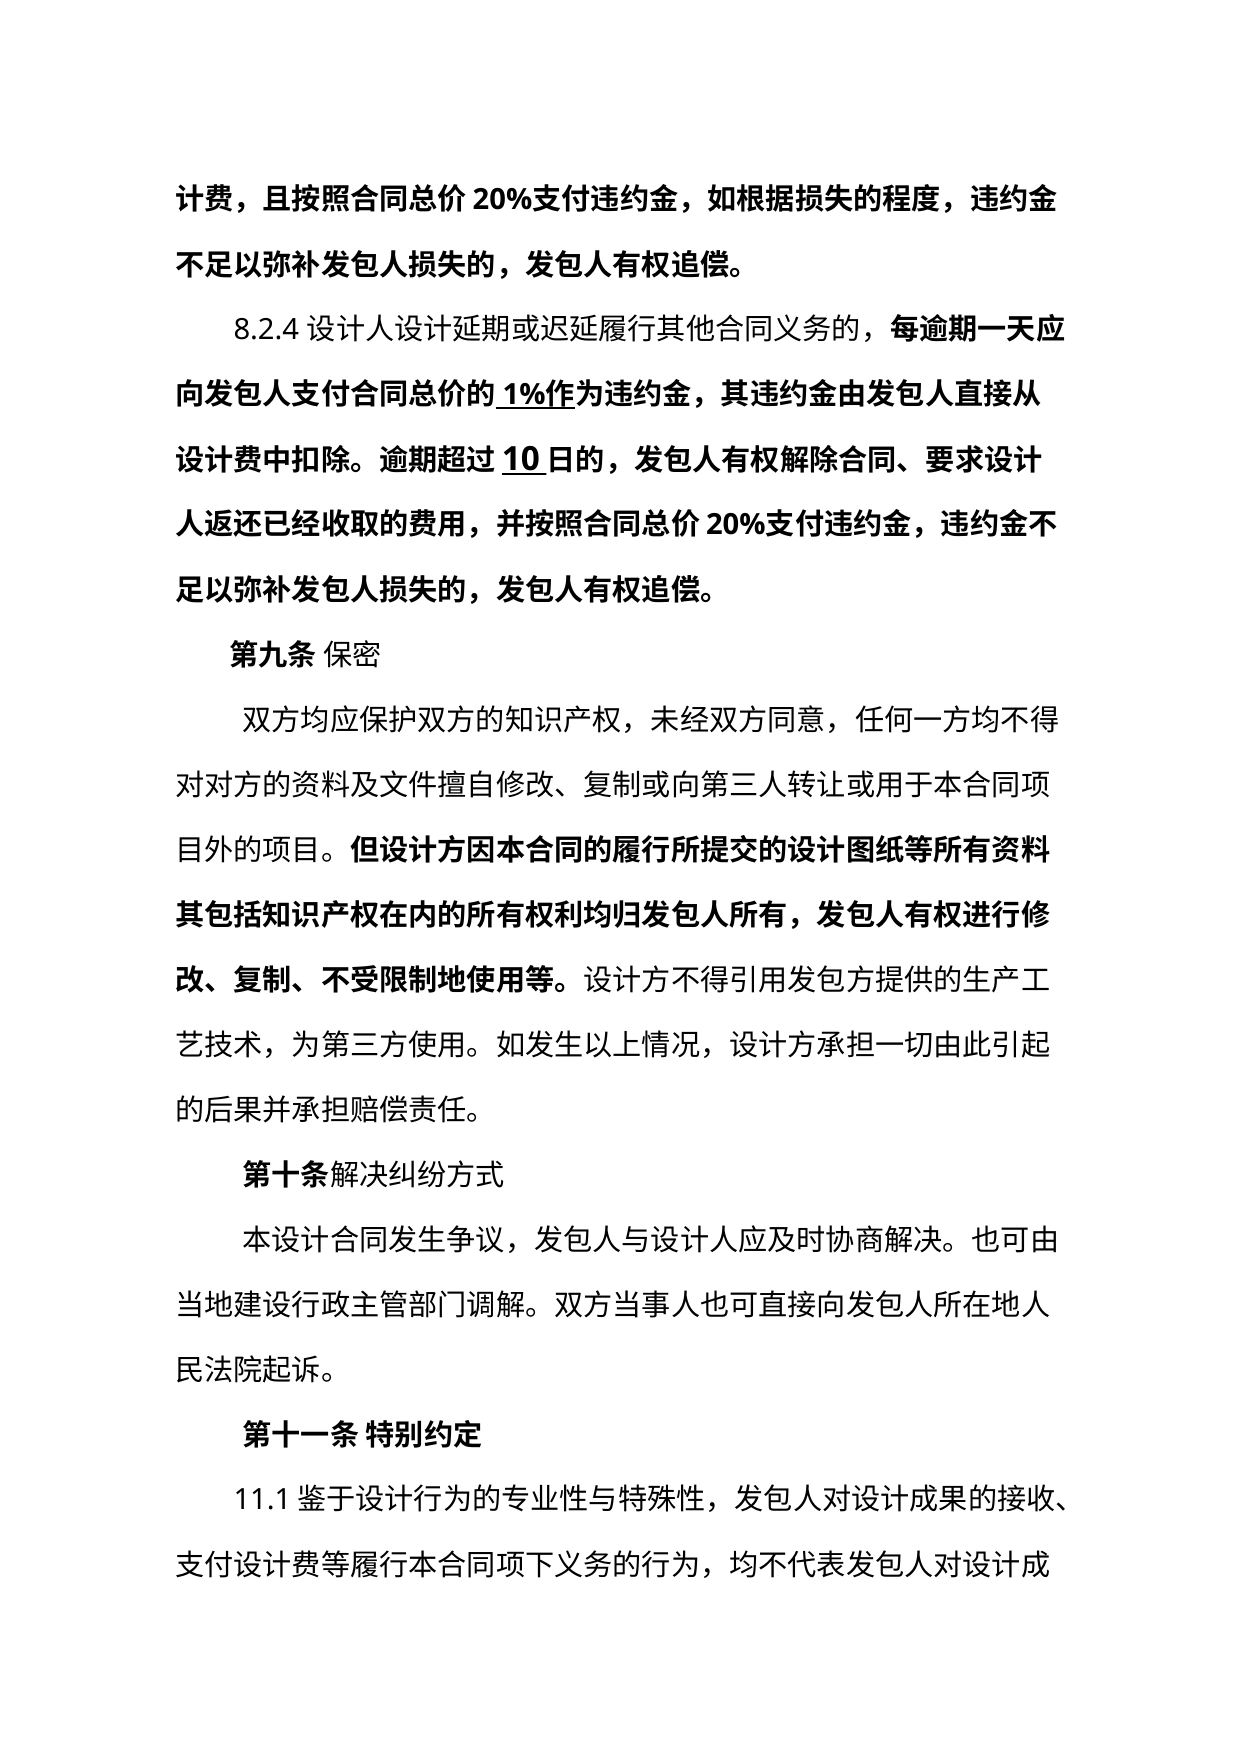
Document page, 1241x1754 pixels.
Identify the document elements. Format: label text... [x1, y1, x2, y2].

text 本设计合同发生争议，发包人与设计人应及时协商解决。也可由当地建设行政主管部门调解。双方当事人也可直接向发包人所在地人民法院起诉。 [175, 1205, 1065, 1400]
text 第十一条 特别约定 [175, 1400, 1065, 1465]
text 双方均应保护双方的知识产权，未经双方同意，任何一方均不得对对方的资料及文件擅自修改、复制或向第三人转让或用于本合同项目外的项目。但设计方因本合同的履行所提交的设计图纸等所有资料其包括知识产权在内的所有权利均归发包人所有，发包人有权进行修改、复制、不受限制地使用等。设计方不得引用发包方提供的生产工艺技术，为第三方使用。如发生以上情况，设计方承担一切由此引起的后果并承担赔偿责任。 [175, 685, 1065, 1140]
text 第十条解决纠纷方式 [175, 1140, 1065, 1205]
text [175, 1465, 1065, 1595]
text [175, 165, 1065, 295]
text 8.2.4 设计人设计延期或迟延履行其他合同义务的，每逾期一天应向发包人支付合同总价的 1%作为违约金，其违约金由发包人直接从设计费中扣除。逾期超过10日的，发包人有权解除合同、要求设计人返还已经收取的费用，并按照合同总价20%支付违约金，违约金不足以弥补发包人损失的，发包人有权追偿。 [175, 295, 1065, 620]
text 第九条 保密 [175, 620, 1065, 685]
